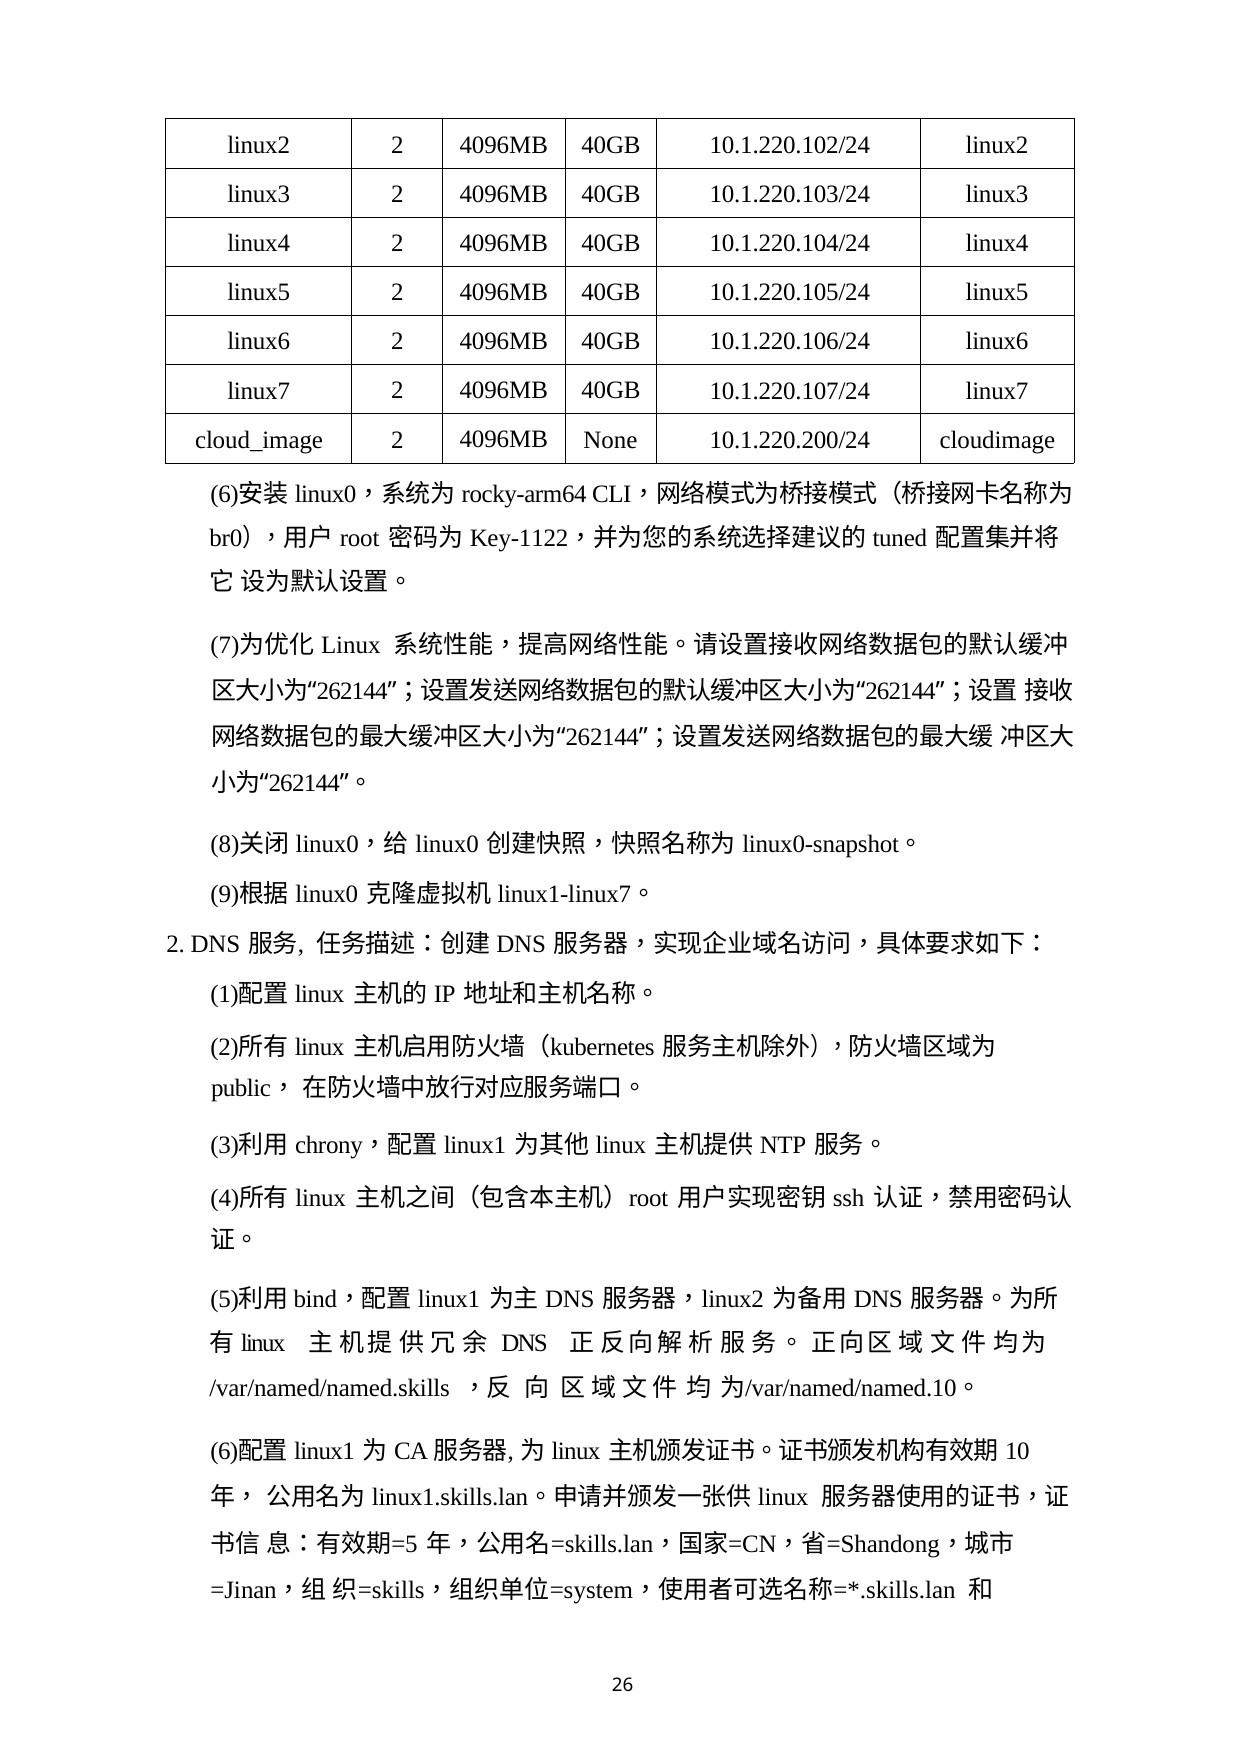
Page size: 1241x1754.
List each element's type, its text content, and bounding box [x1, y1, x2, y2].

table_cell cloudimage [921, 414, 1074, 463]
text (9)根据 linux0 克隆虚拟机 linux1-linux7。 [210, 879, 1075, 908]
table_cell linux6 [921, 316, 1074, 364]
table_cell 40GB [566, 316, 656, 364]
table_cell None [566, 414, 656, 463]
table_cell linux7 [921, 365, 1074, 413]
table_cell 2 [352, 267, 442, 315]
table_cell 10.1.220.104/24 [657, 218, 920, 266]
table_cell linux4 [921, 218, 1074, 266]
text (6)安装 linux0，系统为 rocky-arm64 CLI，网络模式为桥接模式（桥接网卡名称为 br0），用户 root 密码为 Key-1122，并为您的系统选择建议的 tuned 配置集并将它 设为默认设置。 [209, 475, 1075, 598]
text (1)配置 linux 主机的 IP 地址和主机名称。 [210, 978, 1075, 1008]
table_cell 10.1.220.107/24 [657, 365, 920, 413]
table_header 4096MB [443, 119, 565, 167]
table_cell 40GB [566, 267, 656, 315]
table_cell 10.1.220.106/24 [657, 316, 920, 364]
table_header 2 [352, 119, 442, 167]
table_cell 2 [352, 365, 442, 413]
table_cell 10.1.220.200/24 [657, 414, 920, 463]
table_cell 10.1.220.103/24 [657, 169, 920, 217]
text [210, 1432, 1075, 1606]
table_cell linux5 [921, 267, 1074, 315]
text (3)利用 chrony，配置 linux1 为其他 linux 主机提供 NTP 服务。 [210, 1130, 1075, 1159]
table_cell 2 [352, 414, 442, 463]
table_cell 10.1.220.105/24 [657, 267, 920, 315]
text (8)关闭 linux0，给 linux0 创建快照，快照名称为 linux0-snapshot。 [210, 829, 1075, 859]
table_cell 40GB [566, 218, 656, 266]
table_cell 2 [352, 218, 442, 266]
table_cell 4096MB [443, 218, 565, 266]
table_cell 40GB [566, 365, 656, 413]
table_cell 40GB [566, 169, 656, 217]
table_header 40GB [566, 119, 656, 167]
text (5)利用bind，配置 linux1 为主 DNS 服务器，linux2 为备用 DNS 服务器。为所有 linux 主 机 提 供 冗 余 DNS 正 反 向 解 析 服 务 。 正 向 区 域 文 件 均 为 /var/named/named.skills ，反 向 区 域 文 件 均 为/var/named/named.10。 [209, 1281, 1075, 1403]
table_cell linux4 [166, 218, 351, 266]
table_header 10.1.220.102/24 [657, 119, 920, 167]
table_header linux2 [166, 119, 351, 167]
table_cell 4096MB [443, 414, 565, 463]
text (2)所有 linux 主机启用防火墙（kubernetes 服务主机除外），防火墙区域为public， 在防火墙中放行对应服务端口。 [210, 1028, 1070, 1103]
text 2. DNS 服务, 任务描述：创建 DNS 服务器，实现企业域名访问，具体要求如下： [166, 928, 1075, 958]
table_cell linux6 [166, 316, 351, 364]
table_cell linux5 [166, 267, 351, 315]
text (7)为优化 Linux 系统性能，提高网络性能。请设置接收网络数据包的默认缓冲 区大小为“262144”；设置发送网络数据包的默认缓冲区大小为“262144”；设置 接收网络数据包的最大缓冲区大小为“262144”；设置发送网络数据包的最大缓 冲区大小为“262144”。 [210, 626, 1075, 798]
table_cell 4096MB [443, 316, 565, 364]
table_cell 4096MB [443, 365, 565, 413]
text (4)所有 linux 主机之间（包含本主机）root 用户实现密钥 ssh 认证，禁用密码认 证。 [210, 1179, 1075, 1256]
table_cell linux3 [921, 169, 1074, 217]
table_cell linux3 [166, 169, 351, 217]
table_header linux2 [921, 119, 1074, 167]
table_cell 4096MB [443, 267, 565, 315]
table_cell cloud_image [166, 414, 351, 463]
table_cell 2 [352, 169, 442, 217]
table_cell 2 [352, 316, 442, 364]
table_cell linux7 [166, 365, 351, 413]
table_cell 4096MB [443, 169, 565, 217]
